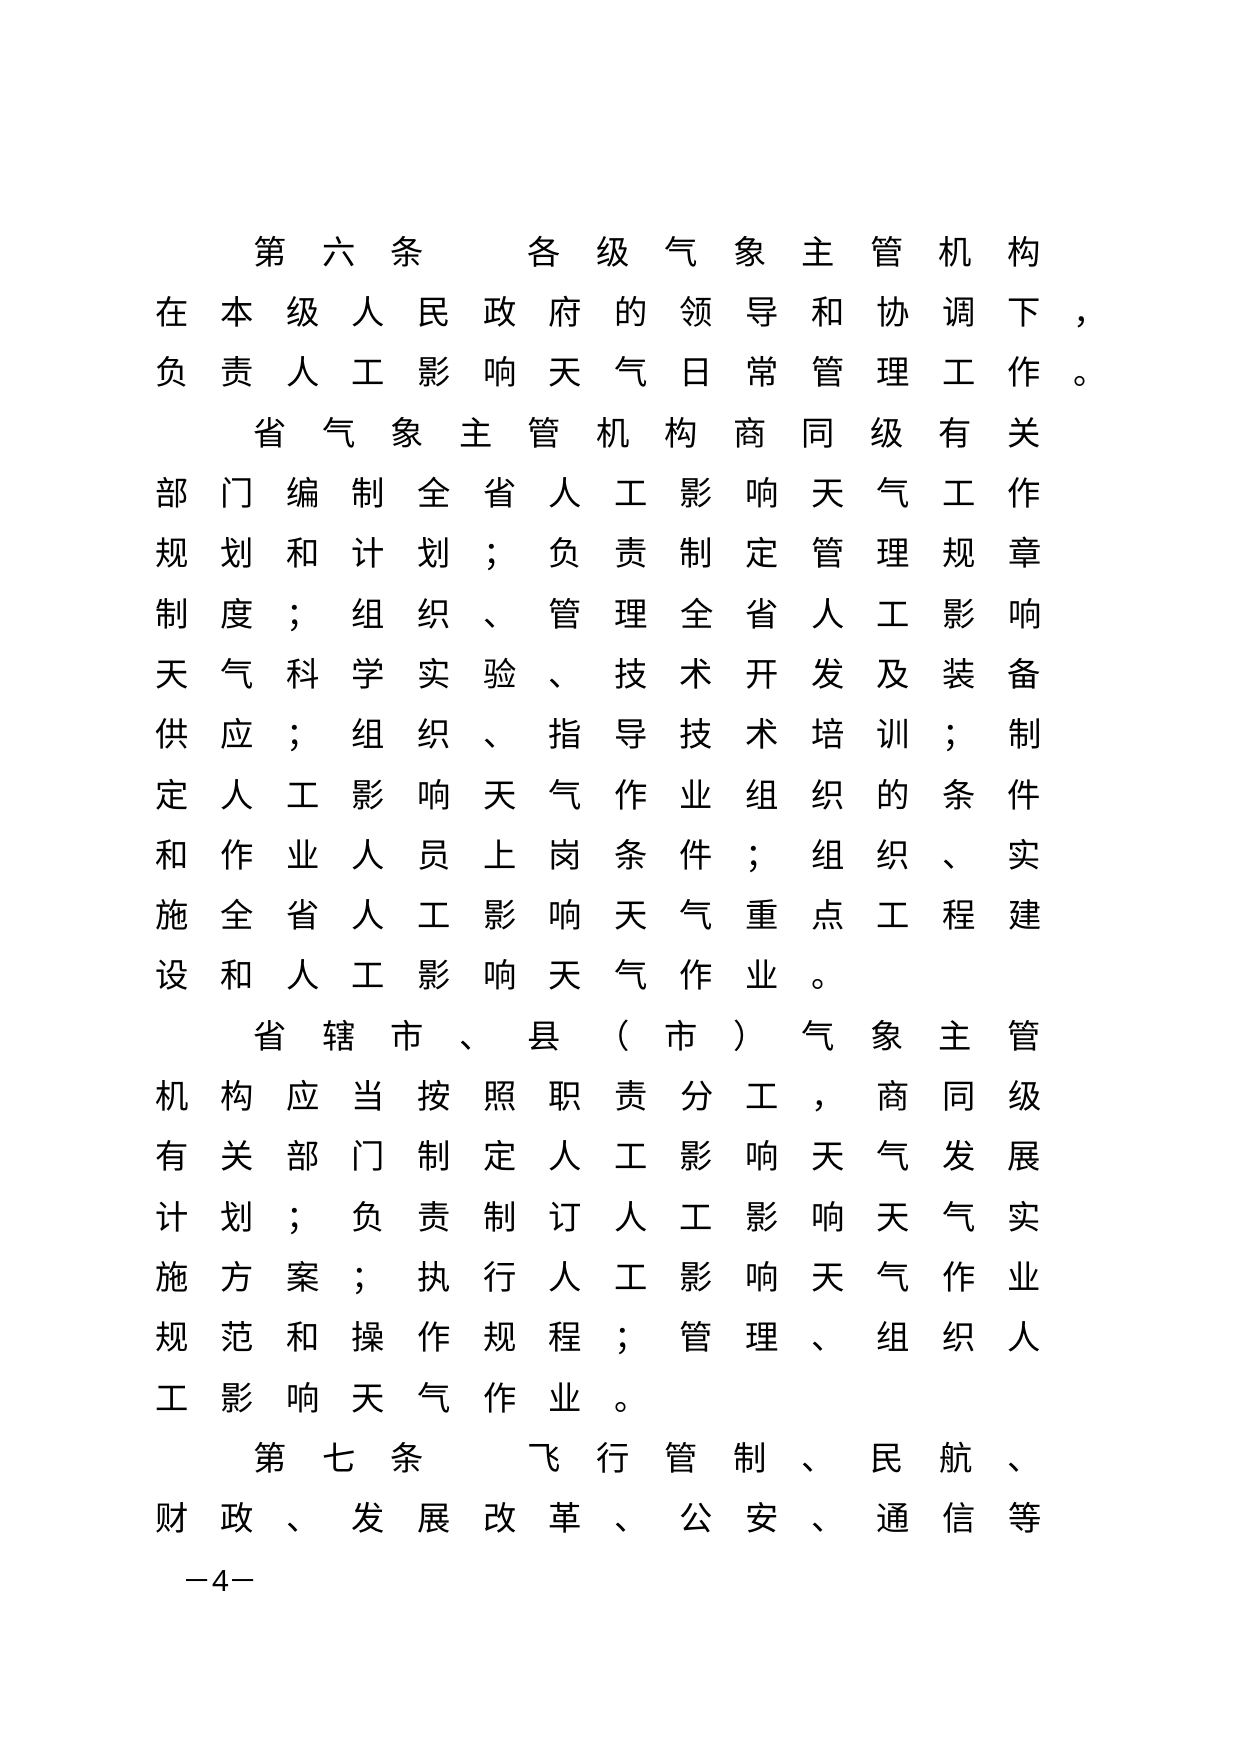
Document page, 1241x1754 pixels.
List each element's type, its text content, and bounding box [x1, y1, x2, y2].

text 省辖市、县（市）气象主管机构应当按照职责分工，商同级有关部门制定人工影响天气发展计划；负责制订人工影响天气实施方案；执行人工影响天气作业规范和操作规程；管理、组织人工影响天气作业。 [155, 1003, 1073, 1426]
text 第七条 飞行管制、民航、财政、发展改革、公安、通信等部门和有关军事机关应当在职责范围内配合气象主管机构，做好人工影响天气工作。 [155, 1426, 1073, 1546]
text 第六条 各级气象主管机构在本级人民政府的领导和协调下，负责人工影响天气日常管理工作。 [155, 219, 1073, 400]
text 省气象主管机构商同级有关部门编制全省人工影响天气工作规划和计划；负责制定管理规章制度；组织、管理全省人工影响天气科学实验、技术开发及装备供应；组织、指导技术培训；制定人工影响天气作业组织的条件和作业人员上岗条件；组织、实施全省人工影响天气重点工程建设和人工影响天气作业。 [155, 400, 1073, 1003]
